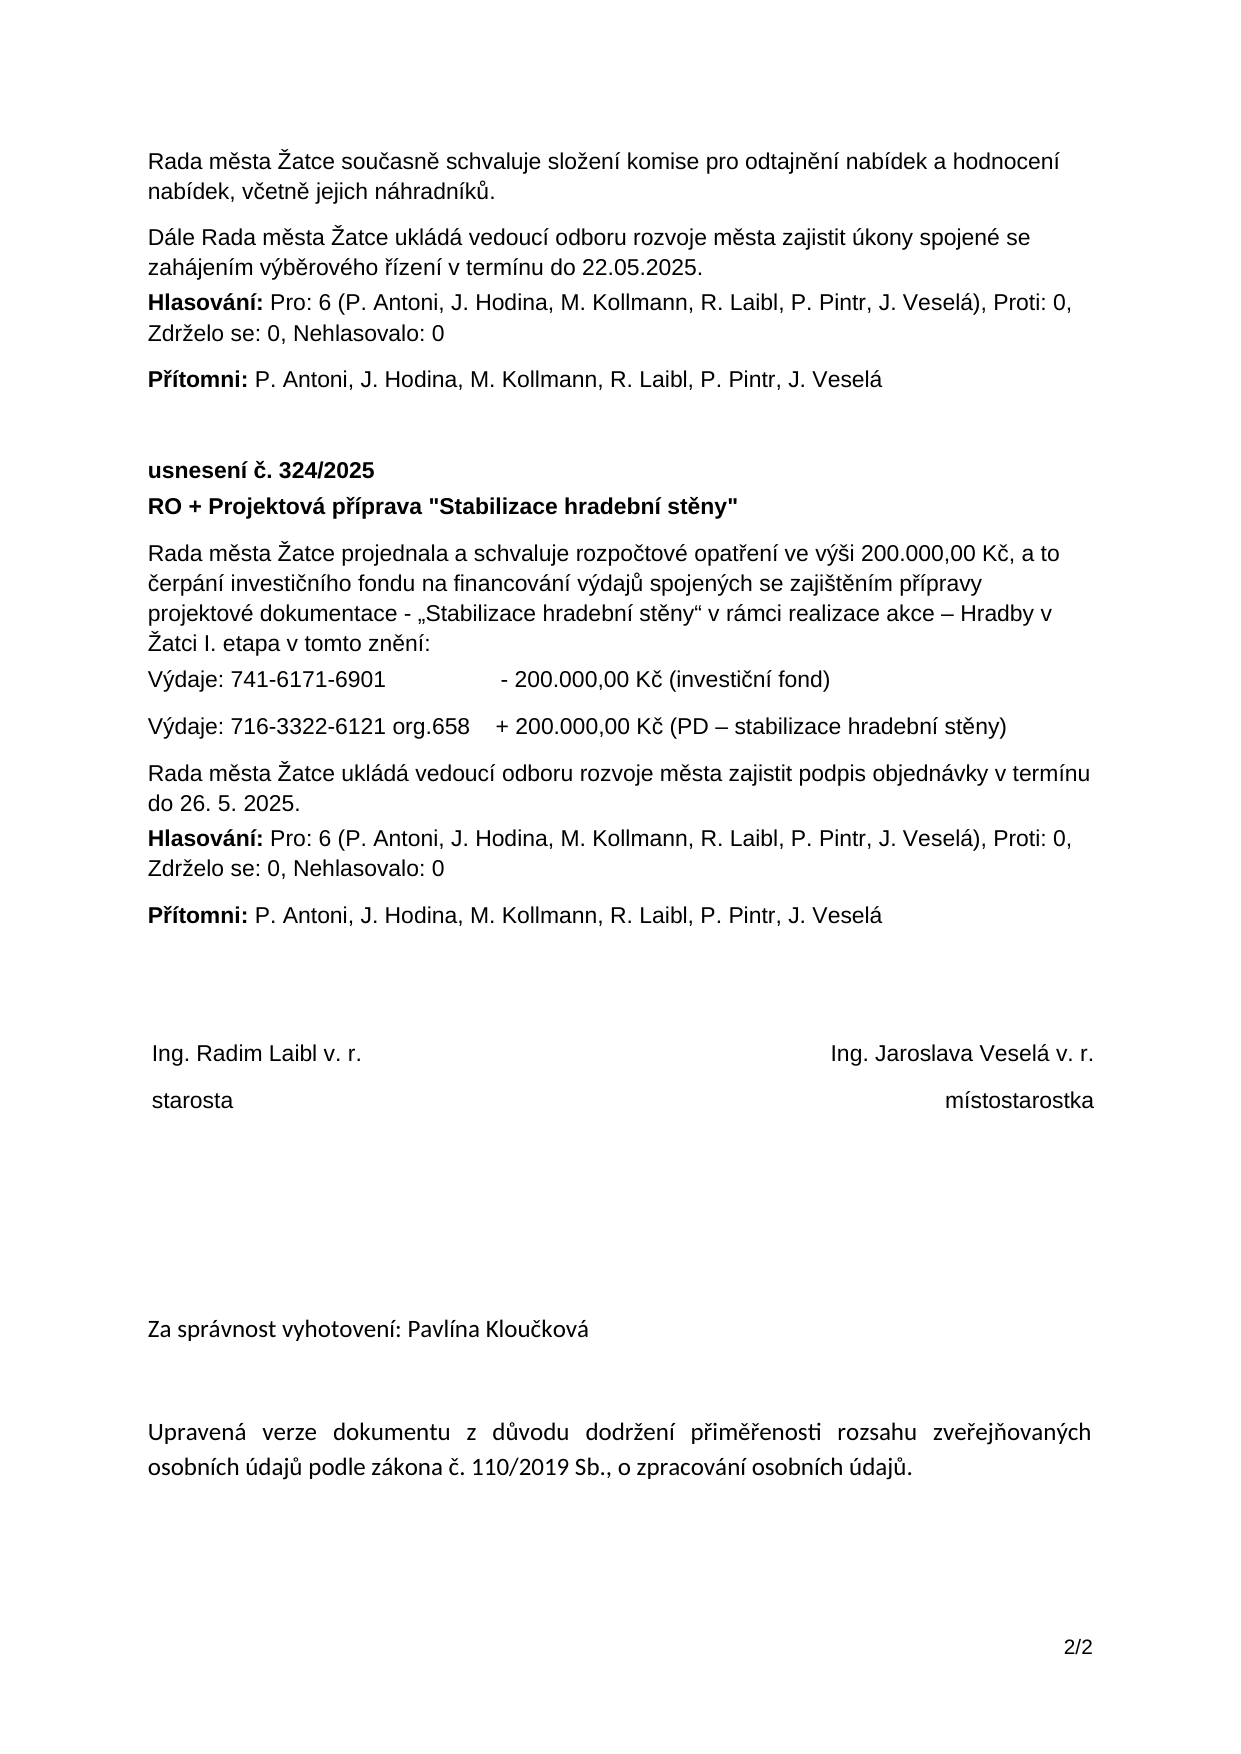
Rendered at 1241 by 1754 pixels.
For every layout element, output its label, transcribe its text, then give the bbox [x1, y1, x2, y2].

text Výdaje: 716-3322-6121 org.658 + 200.000,00 Kč (PD – stabilizace hradební stěny) [148, 713, 1092, 739]
text Za správnost vyhotovení: Pavlína Kloučková [148, 1313, 1092, 1344]
text RO + Projektová příprava "Stabilizace hradební stěny" [148, 493, 1092, 519]
text Dále Rada města Žatce ukládá vedoucí odboru rozvoje města zajistit úkony spojené se zahájením výběrového řízení v termínu do 22.05.2025. [148, 224, 1092, 280]
table_header Ing. Jaroslava Veselá v. r. místostarostka [489, 1040, 1094, 1311]
text Výdaje: 741-6171-6901 - 200.000,00 Kč (investiční fond) [148, 666, 1092, 692]
text usnesení č. 324/2025 [148, 457, 1092, 484]
table_header Ing. Radim Laibl v. r. starosta [152, 1040, 486, 1311]
text Hlasování: Pro: 6 (P. Antoni, J. Hodina, M. Kollmann, R. Laibl, P. Pintr, J. Veselá), Proti: 0, Zdrželo se: 0, Nehlasovalo: 0 [148, 289, 1092, 346]
text Hlasování: Pro: 6 (P. Antoni, J. Hodina, M. Kollmann, R. Laibl, P. Pintr, J. Veselá), Proti: 0, Zdrželo se: 0, Nehlasovalo: 0 [148, 825, 1092, 882]
text Přítomni: P. Antoni, J. Hodina, M. Kollmann, R. Laibl, P. Pintr, J. Veselá [148, 902, 1092, 929]
text Rada města Žatce současně schvaluje složení komise pro odtajnění nabídek a hodnocení nabídek, včetně jejich náhradníků. [148, 148, 1092, 204]
text Rada města Žatce projednala a schvaluje rozpočtové opatření ve výši 200.000,00 Kč, a to čerpání investičního fondu na financování výdajů spojených se zajištěním přípravy projektové dokumentace - „Stabilizace hradební stěny“ v rámci realizace akce – Hradby v Žatci I. etapa v tomto znění: [148, 540, 1092, 657]
text Rada města Žatce ukládá vedoucí odboru rozvoje města zajistit podpis objednávky v termínu do 26. 5. 2025. [148, 759, 1092, 816]
text Upravená verze dokumentu z důvodu dodržení přiměřenosti rozsahu zveřejňovaných osobních údajů podle zákona č. 110/2019 Sb., o zpracování osobních údajů. [148, 1416, 1092, 1482]
text Přítomni: P. Antoni, J. Hodina, M. Kollmann, R. Laibl, P. Pintr, J. Veselá [148, 366, 1092, 393]
